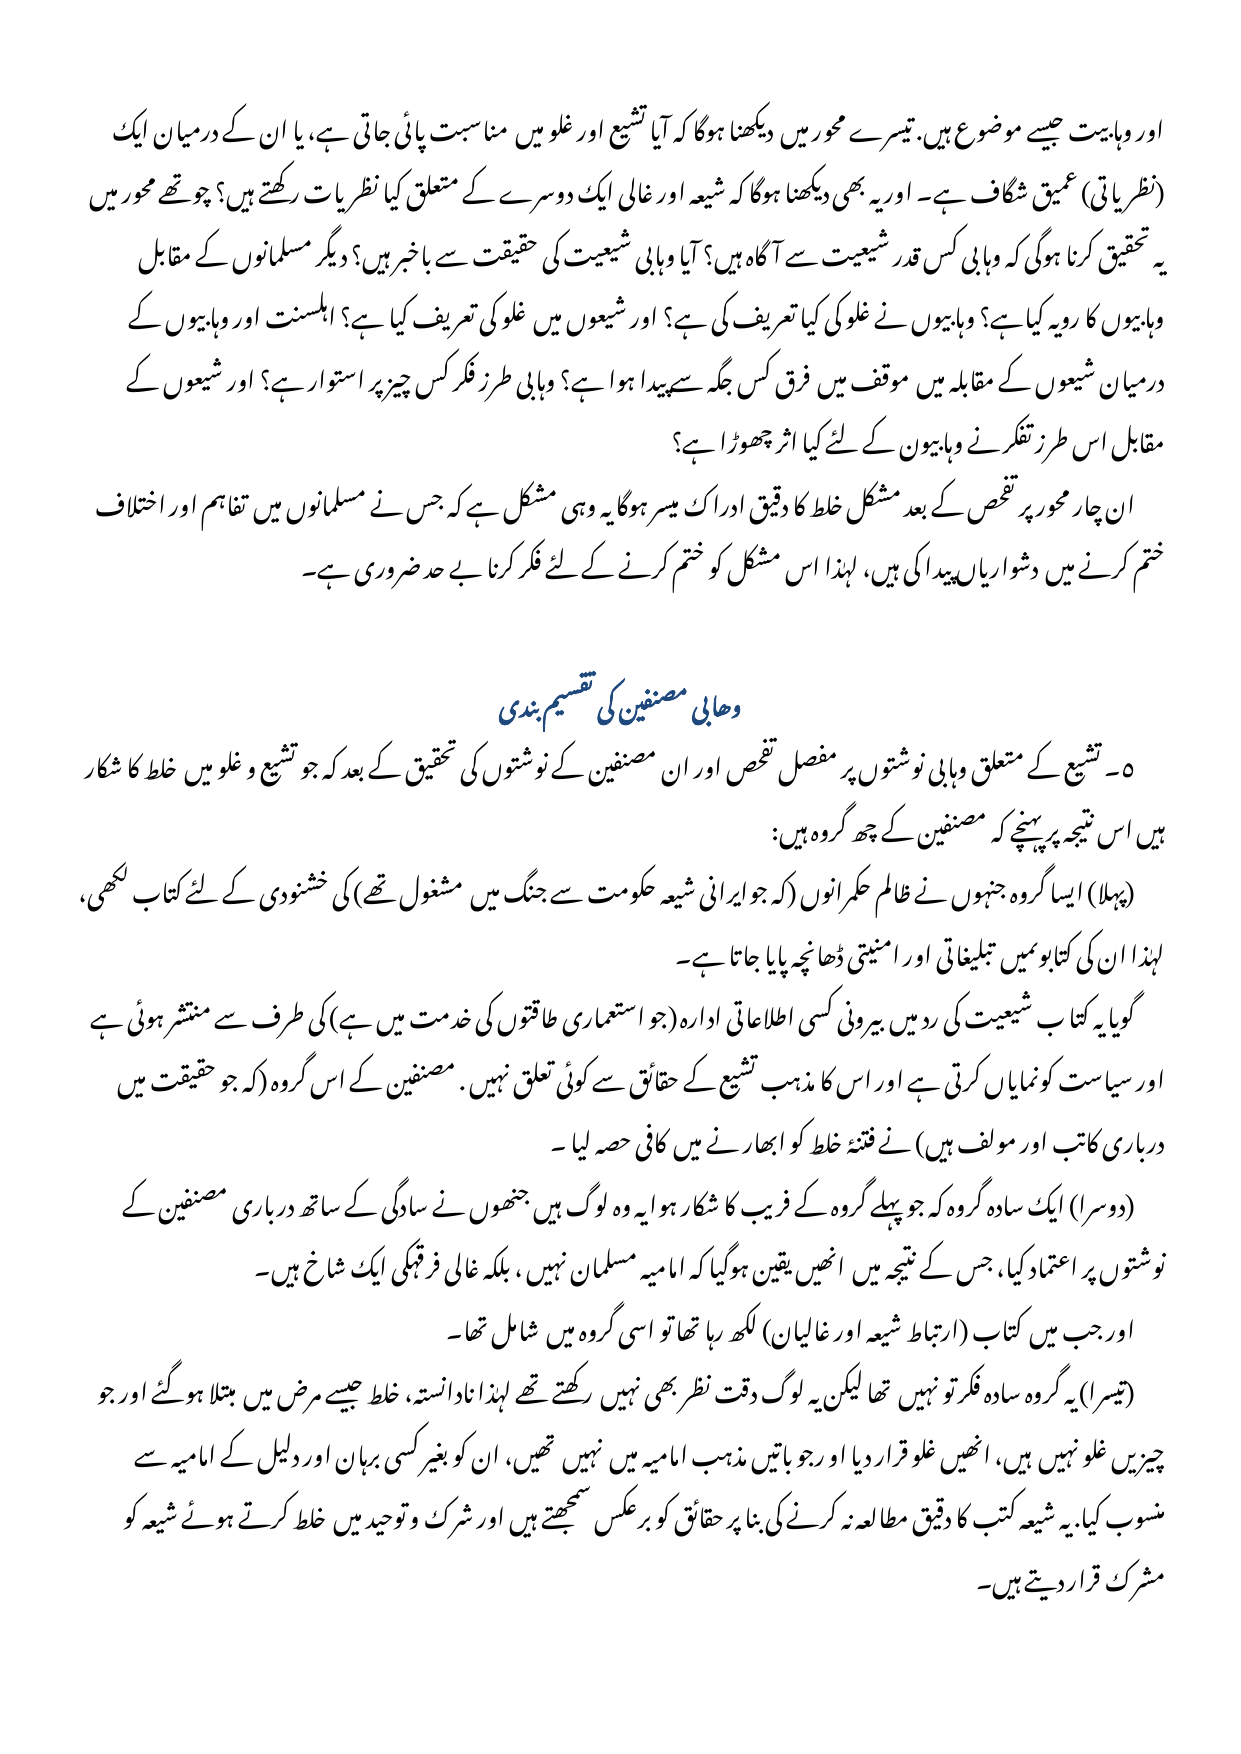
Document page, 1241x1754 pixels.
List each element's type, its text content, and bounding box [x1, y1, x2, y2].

text (پہلا) ایسا گروہ جنہوں نے ظالم حکمرانوں (کہ جوایرانی شیعہ حکومت سے جنگ میں مشغول تھے) کی خشنودی کے لئے کتاب لکھی، لہٰذا ان کی کتابوںمیں تبلیغاتی اور امنیتی ڈھانچہ پایا جاتا ہے۔ [75, 856, 1165, 981]
text اور جب میں کتاب (ارتباط شیعہ اور غالیان) لکھ رہا تھا تو اسی گروہ میں شامل تھا۔ [75, 1294, 1165, 1356]
subtitle وھابی مصنفین کی تقسیم بندی [75, 669, 1165, 731]
text ٥۔ تشیع کے متعلق وہابی نوشتوں پر مفصل تفحص اور ان مصنفین کے نوشتوں کی تحقیق کے بعد کہ جو تشیع و غلو میں خلط کا شکار ہیں اس نتیجہ پر پہنچے کہ مصنفین کے چھ گروہ ہیں: [75, 731, 1165, 856]
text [75, 94, 1165, 469]
text (دوسرا) ایک سادہ گروہ کہ جو پہلے گروہ کے فریب کا شکار ہوا یہ وہ لوگ ہیں جنھوں نے سادگی کے ساتھ درباری مصنفین کے نوشتوں پر اعتماد کیا، جس کے نتیجہ میں انھیں یقین ہوگیا کہ امامیہ مسلمان نہیں ، بلکہ غالی فرقہکی ایک شاخ ہیں۔ [75, 1169, 1165, 1294]
text ان چار محور پر تفحص کے بعد مشکل خلط کا دقیق ادراک میسر ہوگا یہ وہی مشکل ہے کہ جس نے مسلمانوں میں تفاہم اور اختلاف ختم کرنے میں دشواریاں پیدا کی ہیں، لہٰذا اس مشکل کو ختم کرنے کے لئے فکر کرنا بے حد ضروری ہے۔ [75, 469, 1165, 594]
text گویا یہ کتا ب شیعیت کی رد میں بیرونی کسی اطلاعاتی ادارہ (جو استعماری طاقتوں کی خدمت میں ہے) کی طرف سے منتشر ہوئی ہے اور سیاست کونمایاں کرتی ہے اور اس کا مذہب تشیع کے حقائق سے کوئی تعلق نہیں . مصنفین کے اس گروہ (کہ جو حقیقت میں درباری کاتب اور مولف ہیں) نے فتنۂ خلط کو ابھار نے میں کافی حصہ لیا ۔ [75, 981, 1165, 1169]
text (تیسرا) یہ گروہ سادہ فکر تو نہیں تھا لیکن یہ لوگ دقت نظر بھی نہیں رکھتے تھے لہٰذا نادانستہ، خلط جیسے مرض میں مبتلا ہوگئے اور جو چیز یں غلو نہیں ہیں، انھیں غلو قرار دیا او رجو باتیں مذہب امامیہ میں نہیں تھیں، ان کو بغیر کسی برہان اور دلیل کے امامیہ سے منسوب کیا. یہ شیعہ کتب کا دقیق مطالعہ نہ کرنے کی بنا پر حقائق کو برعکس سمجھتے ہیں اور شرک و توحید میں خلط کرتے ہوئے شیعہ کو مشرک قرار دیتے ہیں۔ [75, 1356, 1165, 1606]
